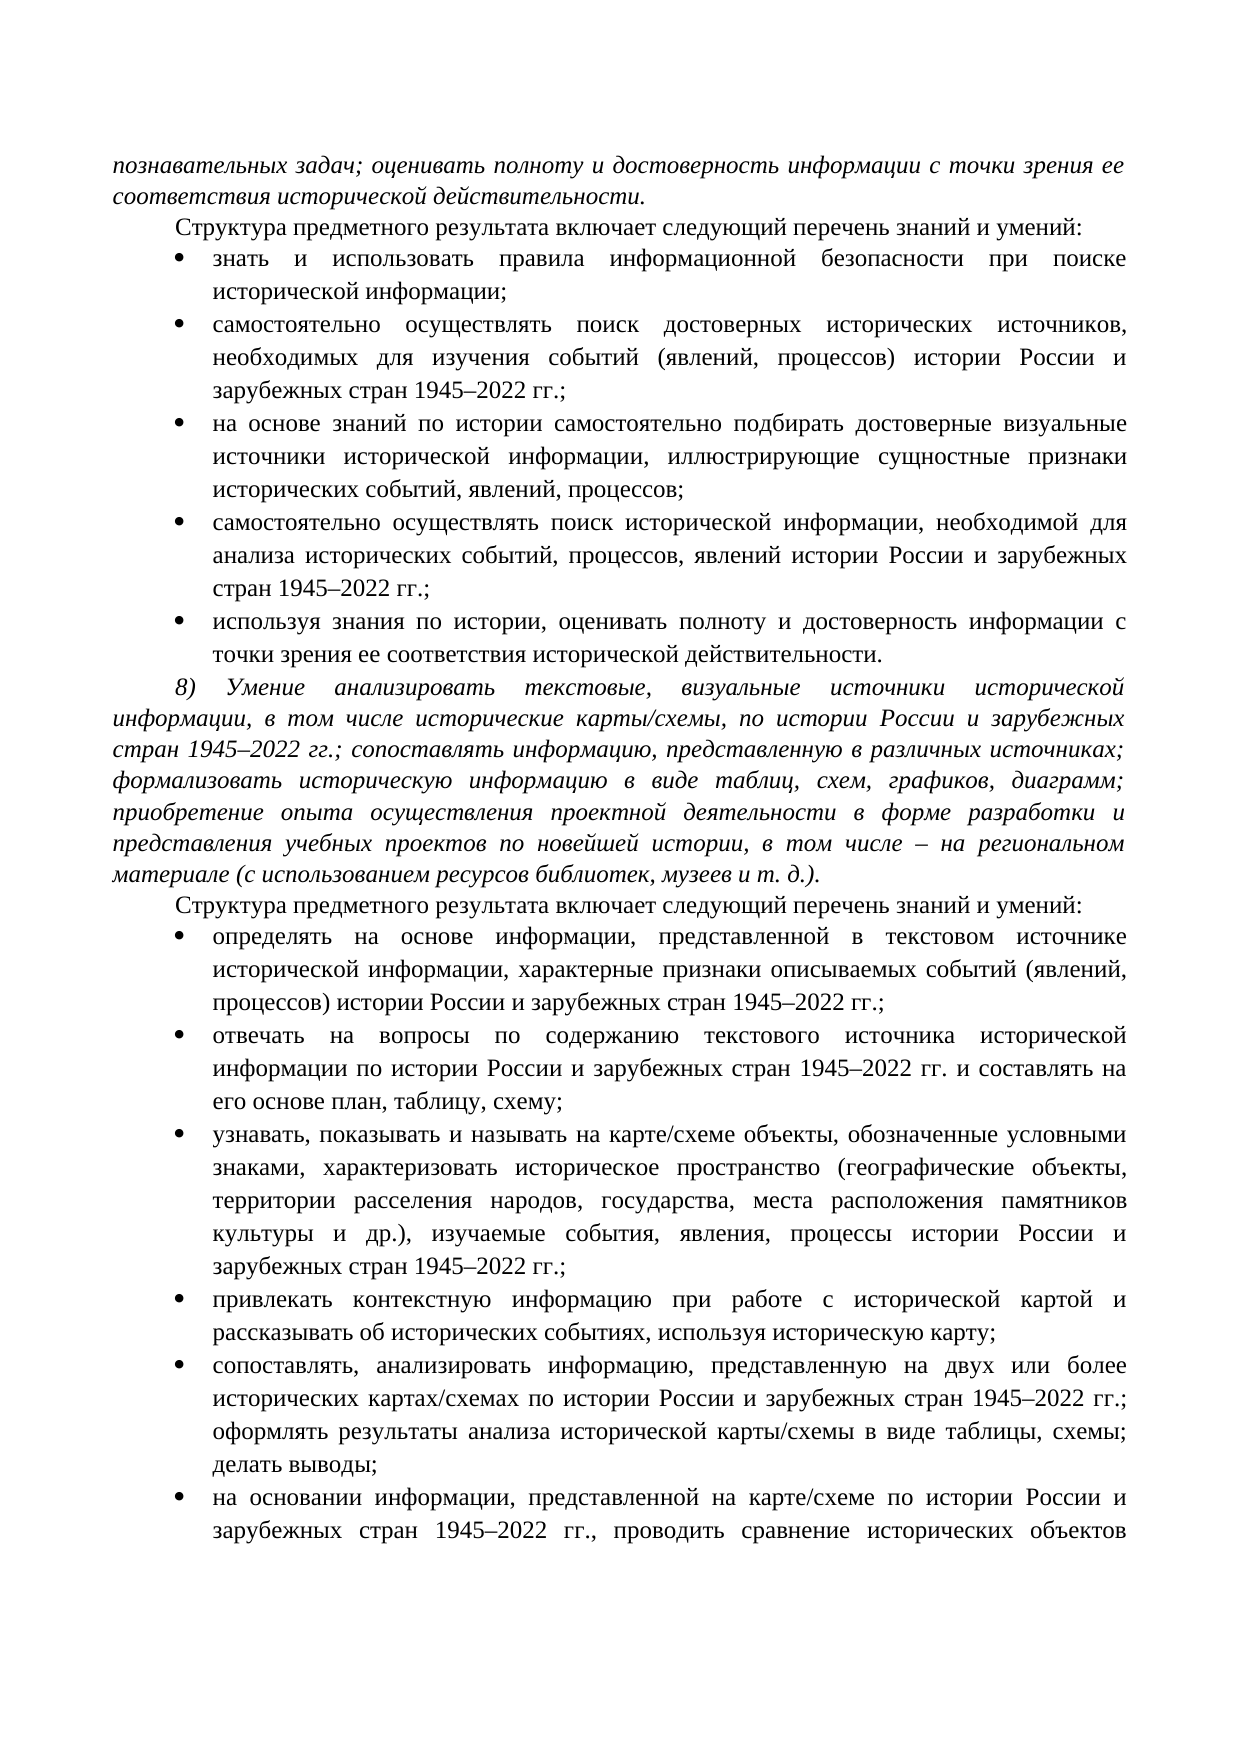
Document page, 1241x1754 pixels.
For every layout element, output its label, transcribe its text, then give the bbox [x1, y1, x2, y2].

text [112, 150, 1128, 210]
list сопоставлять, анализировать информацию, представленную на двух или более исторических картах/схемах по истории России и зарубежных стран 1945–2022 гг.; оформлять результаты анализа исторической карты/схемы в виде таблицы, схемы; делать выводы; [175, 1350, 1128, 1478]
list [175, 1482, 1128, 1544]
text 8) Умение анализировать текстовые, визуальные источники исторической информации, в том числе исторические карты/схемы, по истории России и зарубежных стран 1945–2022 гг.; сопоставлять информацию, представленную в различных источниках; формализовать историческую информацию в виде таблиц, схем, графиков, диаграмм; приобретение опыта осуществления проектной деятельности в форме разработки и представления учебных проектов по новейшей истории, в том числе – на региональном материале (с использованием ресурсов библиотек, музеев и т. д.). [112, 672, 1128, 887]
text Структура предметного результата включает следующий перечень знаний и умений: [112, 212, 1128, 241]
list знать и использовать правила информационной безопасности при поиске исторической информации; [175, 243, 1128, 305]
list самостоятельно осуществлять поиск исторической информации, необходимой для анализа исторических событий, процессов, явлений истории России и зарубежных стран 1945–2022 гг.; [175, 507, 1128, 602]
list самостоятельно осуществлять поиск достоверных исторических источников, необходимых для изучения событий (явлений, процессов) истории России и зарубежных стран 1945–2022 гг.; [175, 309, 1128, 404]
text Структура предметного результата включает следующий перечень знаний и умений: [112, 890, 1128, 918]
list узнавать, показывать и называть на карте/схеме объекты, обозначенные условными знаками, характеризовать историческое пространство (географические объекты, территории расселения народов, государства, места расположения памятников культуры и др.), изучаемые события, явления, процессы истории России и зарубежных стран 1945–2022 гг.; [175, 1119, 1128, 1280]
list определять на основе информации, представленной в текстовом источнике исторической информации, характерные признаки описываемых событий (явлений, процессов) истории России и зарубежных стран 1945–2022 гг.; [175, 921, 1128, 1016]
list отвечать на вопросы по содержанию текстового источника исторической информации по истории России и зарубежных стран 1945–2022 гг. и составлять на его основе план, таблицу, схему; [175, 1020, 1128, 1114]
list используя знания по истории, оценивать полноту и достоверность информации с точки зрения ее соответствия исторической действительности. [175, 606, 1128, 668]
list привлекать контекстную информацию при работе с исторической картой и рассказывать об исторических событиях, используя историческую карту; [175, 1284, 1128, 1346]
list на основе знаний по истории самостоятельно подбирать достоверные визуальные источники исторической информации, иллюстрирующие сущностные признаки исторических событий, явлений, процессов; [175, 408, 1128, 503]
